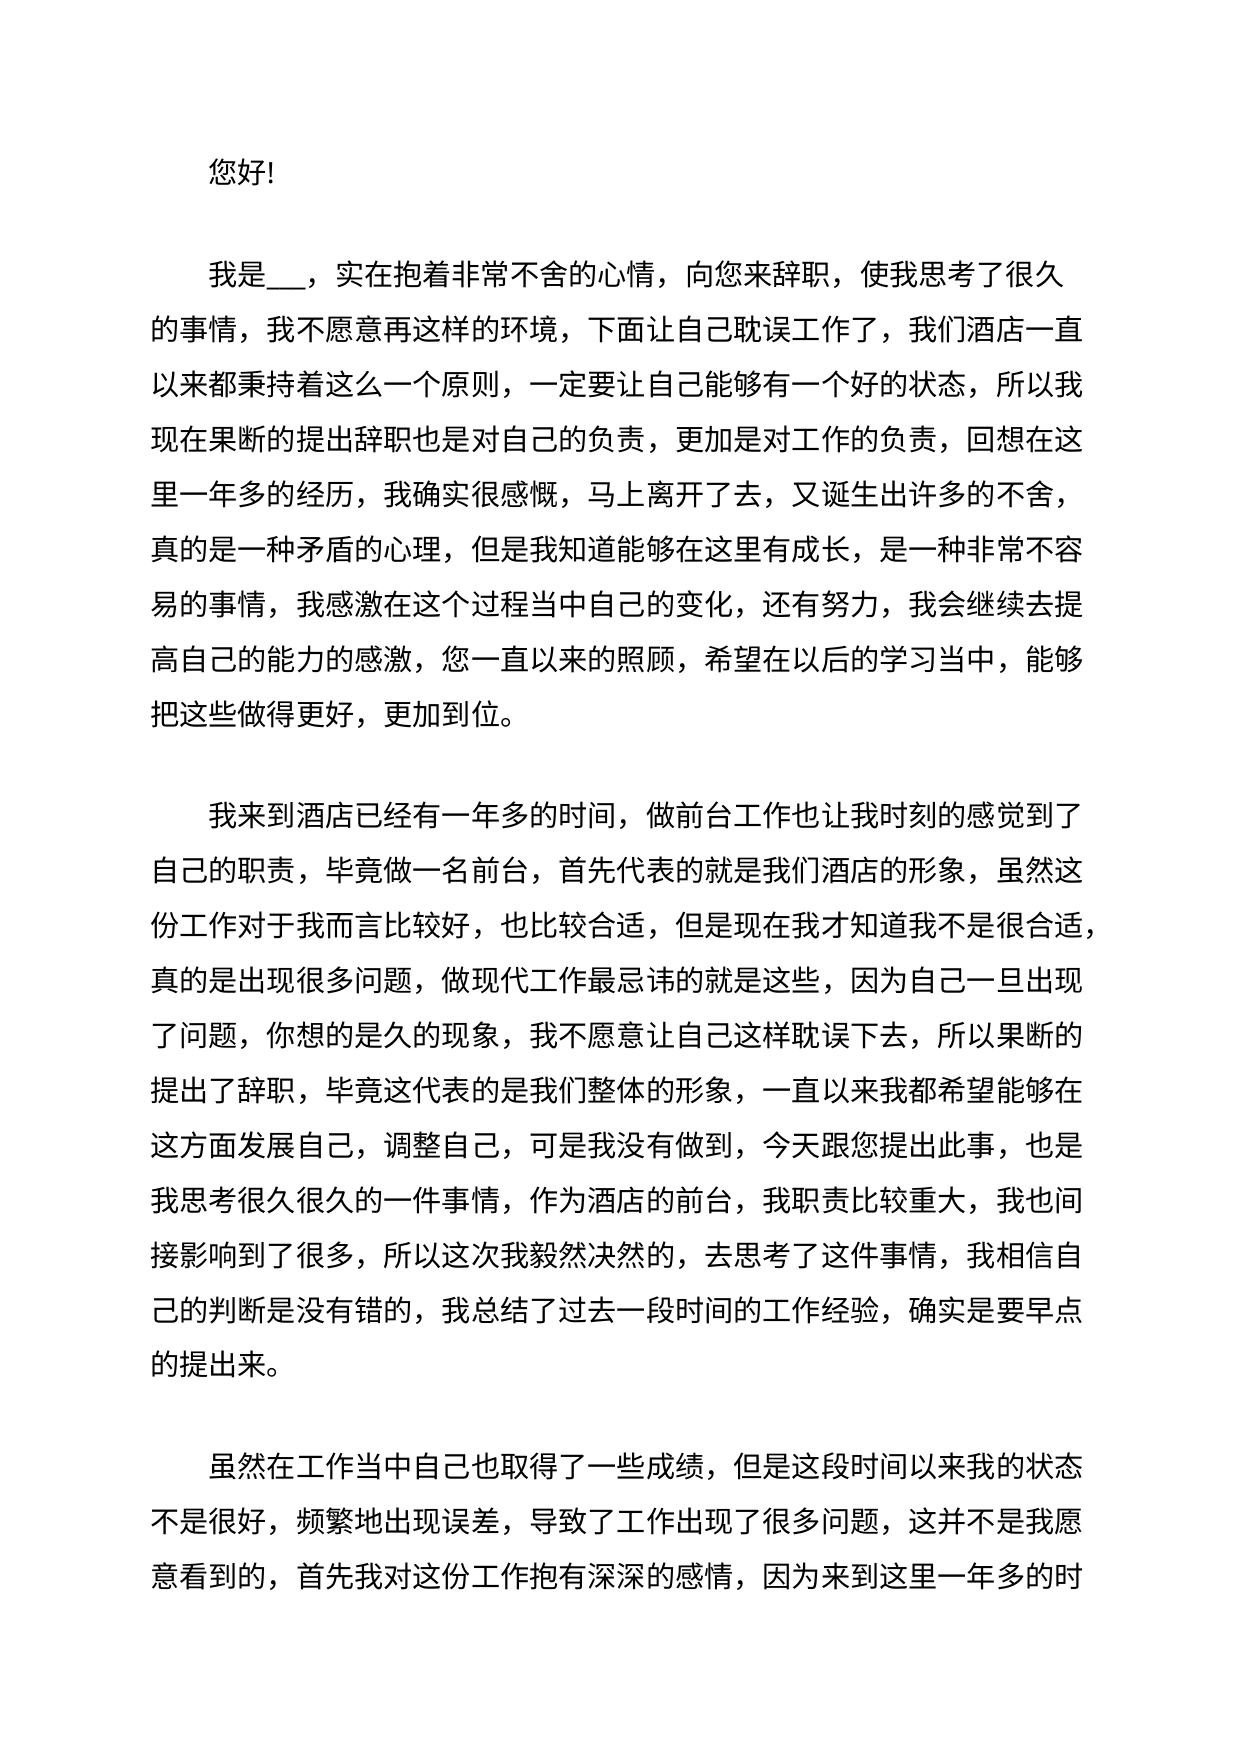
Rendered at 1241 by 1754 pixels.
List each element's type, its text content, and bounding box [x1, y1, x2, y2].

text 我是___，实在抱着非常不舍的心情，向您来辞职，使我思考了很久的事情，我不愿意再这样的环境，下面让自己耽误工作了，我们酒店一直以来都秉持着这么一个原则，一定要让自己能够有一个好的状态，所以我现在果断的提出辞职也是对自己的负责，更加是对工作的负责，回想在这里一年多的经历，我确实很感慨，马上离开了去，又诞生出许多的不舍，真的是一种矛盾的心理，但是我知道能够在这里有成长，是一种非常不容易的事情，我感激在这个过程当中自己的变化，还有努力，我会继续去提高自己的能力的感激，您一直以来的照顾，希望在以后的学习当中，能够把这些做得更好，更加到位。 [150, 252, 1090, 733]
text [150, 1444, 1090, 1596]
text 我来到酒店已经有一年多的时间，做前台工作也让我时刻的感觉到了自己的职责，毕竟做一名前台，首先代表的就是我们酒店的形象，虽然这份工作对于我而言比较好，也比较合适，但是现在我才知道我不是很合适，真的是出现很多问题，做现代工作最忌讳的就是这些，因为自己一旦出现了问题，你想的是久的现象，我不愿意让自己这样耽误下去，所以果断的提出了辞职，毕竟这代表的是我们整体的形象，一直以来我都希望能够在这方面发展自己，调整自己，可是我没有做到，今天跟您提出此事，也是我思考很久很久的一件事情，作为酒店的前台，我职责比较重大，我也间接影响到了很多，所以这次我毅然决然的，去思考了这件事情，我相信自己的判断是没有错的，我总结了过去一段时间的工作经验，确实是要早点的提出来。 [150, 793, 1090, 1384]
text 您好! [150, 150, 1090, 192]
